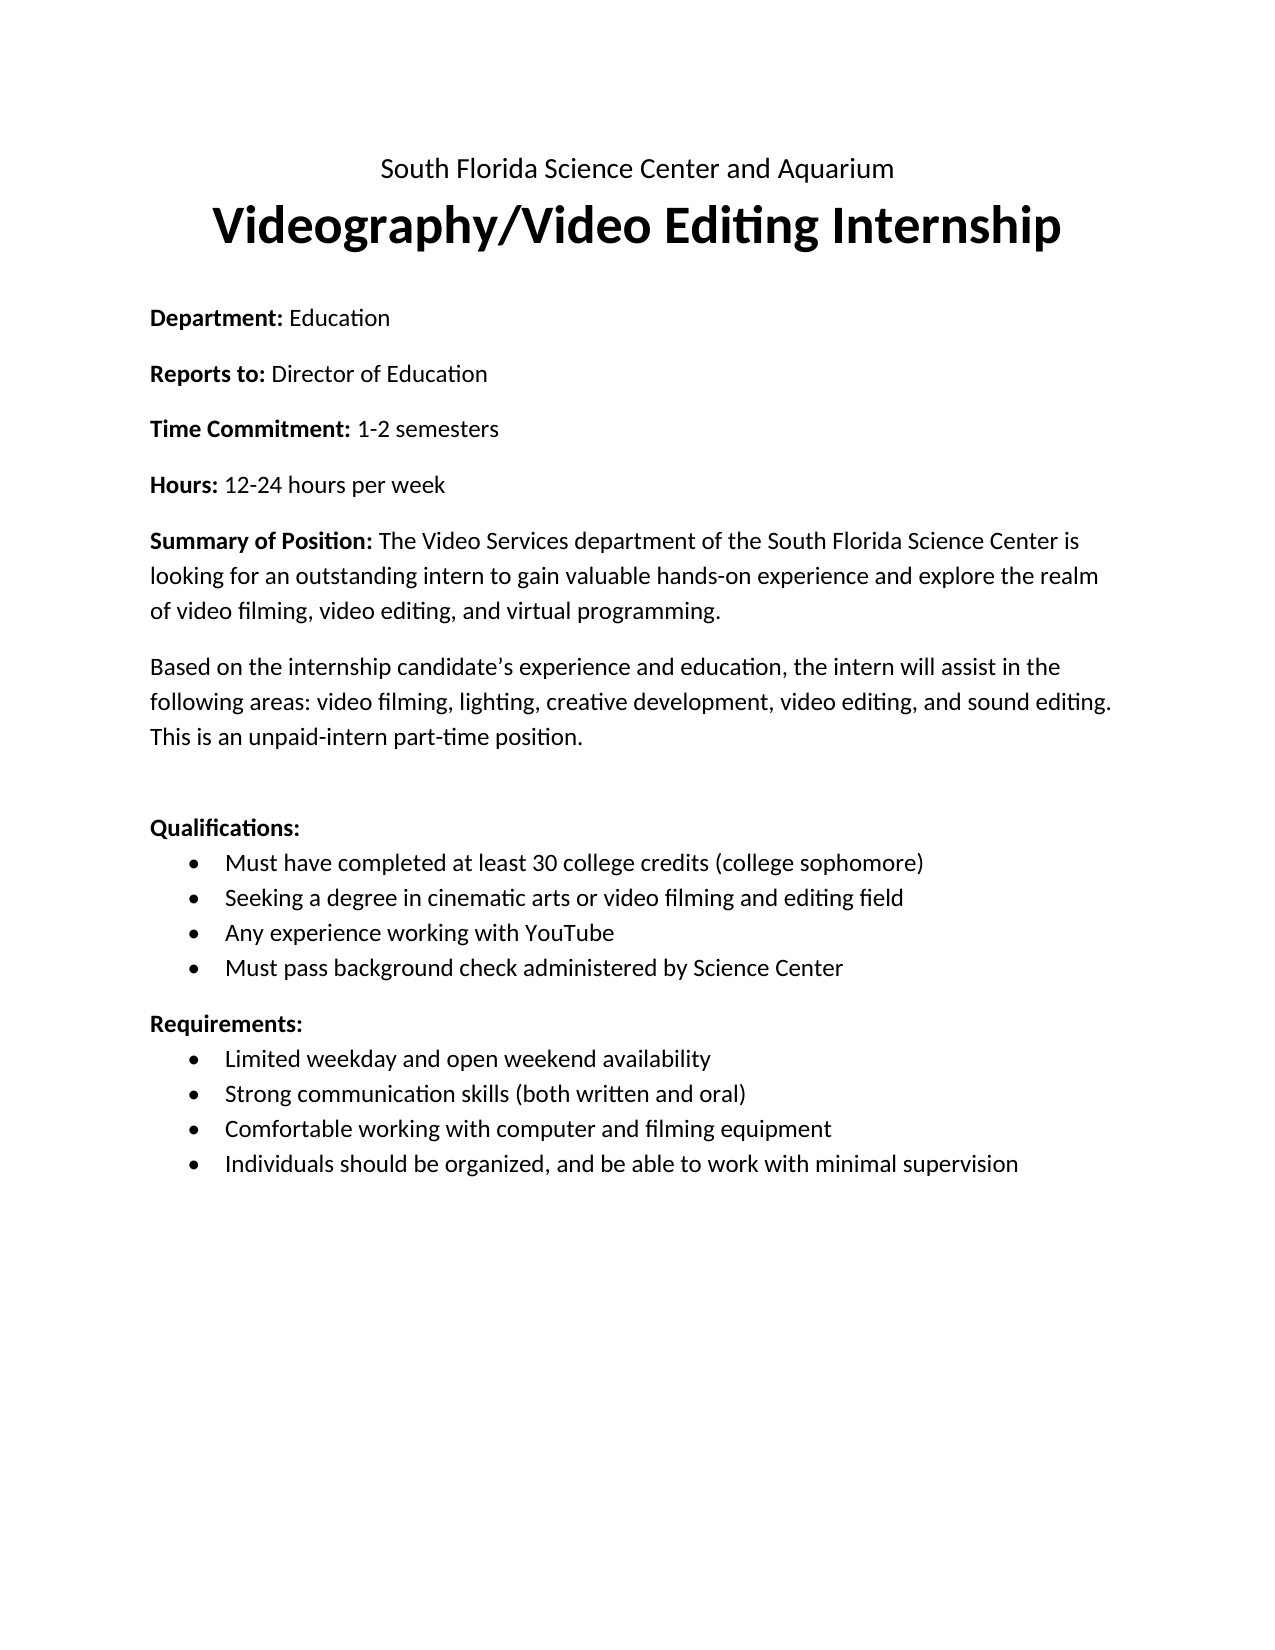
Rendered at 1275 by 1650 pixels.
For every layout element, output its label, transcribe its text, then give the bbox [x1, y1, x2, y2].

list Strong communication skills (both written and oral) [187, 1078, 1125, 1108]
text Summary of Position: The Video Services department of the South Florida Science Center is looking for an outstanding intern to gain valuable hands-on experience and explore the realm of video filming, video editing, and virtual programming. [150, 525, 1125, 626]
text South Florida Science Center and Aquarium [150, 150, 1125, 186]
list Comfortable working with computer and filming equipment [187, 1113, 1125, 1143]
text Requirements: [150, 1008, 1125, 1038]
text Qualifications: [150, 812, 1125, 842]
list Any experience working with YouTube [187, 917, 1125, 947]
text Hours: 12-24 hours per week [150, 469, 1125, 500]
list Seeking a degree in cinematic arts or video filming and editing field [187, 882, 1125, 912]
list Must have completed at least 30 college credits (college sophomore) [187, 847, 1125, 877]
text Department: Education [150, 302, 1125, 332]
list Must pass background check administered by Science Center [187, 952, 1125, 982]
list Limited weekday and open weekend availability [187, 1043, 1125, 1073]
text Time Commitment: 1-2 semesters [150, 414, 1125, 444]
text Videography/Video Editing Internship [150, 191, 1125, 257]
text Reports to: Director of Education [150, 358, 1125, 388]
list Individuals should be organized, and be able to work with minimal supervision [187, 1148, 1125, 1178]
text Based on the internship candidate’s experience and education, the intern will assist in the following areas: video filming, lighting, creative development, video editing, and sound editing. This is an unpaid-intern part-time position. [150, 651, 1125, 752]
